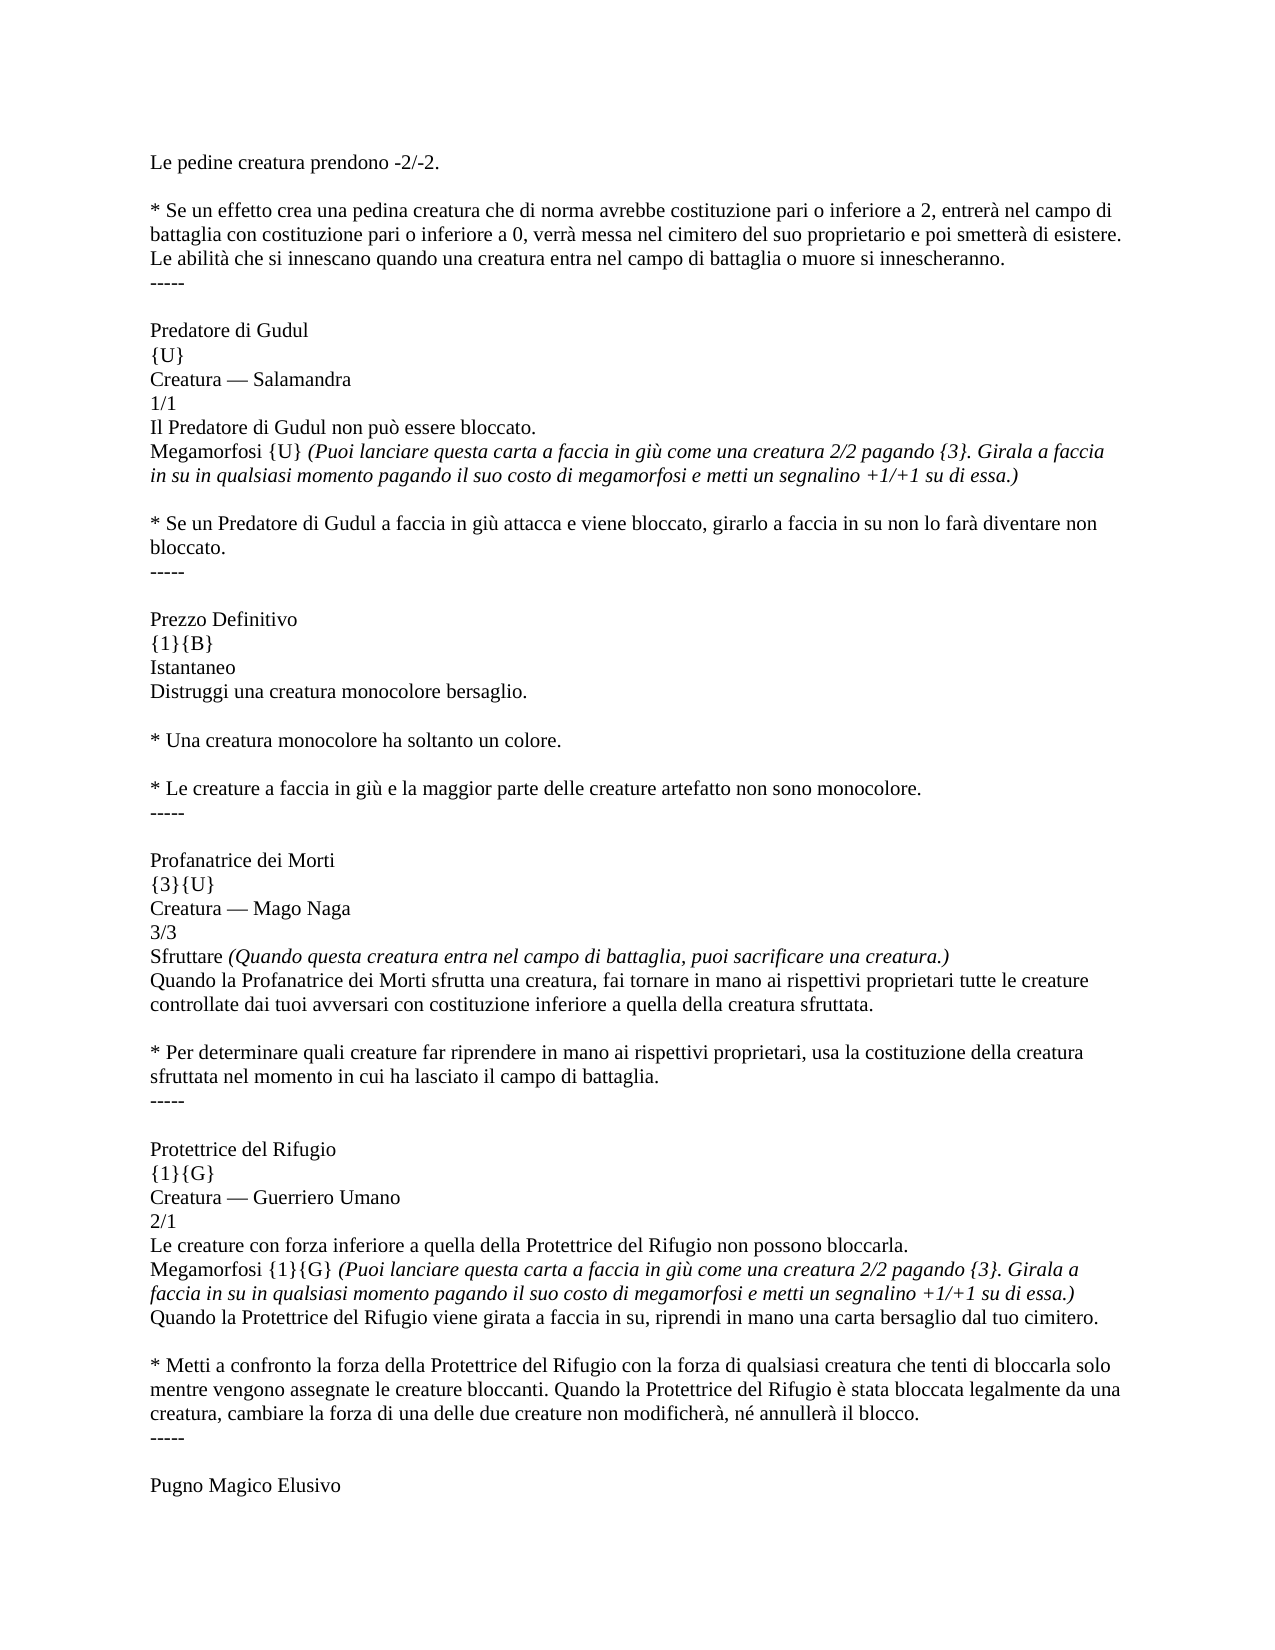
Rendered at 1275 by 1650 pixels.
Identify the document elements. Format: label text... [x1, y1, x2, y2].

text Distruggi una creatura monocolore bersaglio. [150, 679, 1125, 703]
text {3}{U} [150, 872, 1125, 896]
text Istantaneo [150, 655, 1125, 679]
text Profanatrice dei Morti [150, 848, 1125, 872]
text 1/1 [150, 391, 1125, 415]
text Quando la Protettrice del Rifugio viene girata a faccia in su, riprendi in mano una carta bersaglio dal tuo cimitero. [150, 1305, 1125, 1329]
text * Se un effetto crea una pedina creatura che di norma avrebbe costituzione pari o inferiore a 2, entrerà nel campo di battaglia con costituzione pari o inferiore a 0, verrà messa nel cimitero del suo proprietario e poi smetterà di esistere. Le abilità che si innescano quando una creatura entra nel campo di battaglia o muore si innescheranno. [150, 198, 1125, 270]
text {1}{B} [150, 631, 1125, 655]
text Megamorfosi {U} (Puoi lanciare questa carta a faccia in giù come una creatura 2/2 pagando {3}. Girala a faccia in su in qualsiasi momento pagando il suo costo di megamorfosi e metti un segnalino +1/+1 su di essa.) [150, 439, 1125, 487]
text Quando la Profanatrice dei Morti sfrutta una creatura, fai tornare in mano ai rispettivi proprietari tutte le creature controllate dai tuoi avversari con costituzione inferiore a quella della creatura sfruttata. [150, 968, 1125, 1016]
text 2/1 [150, 1209, 1125, 1233]
text Sfruttare (Quando questa creatura entra nel campo di battaglia, puoi sacrificare una creatura.) [150, 944, 1125, 968]
text * Una creatura monocolore ha soltanto un colore. [150, 727, 1125, 752]
text Le pedine creatura prendono -2/-2. [150, 150, 1125, 174]
text Megamorfosi {1}{G} (Puoi lanciare questa carta a faccia in giù come una creatura 2/2 pagando {3}. Girala a faccia in su in qualsiasi momento pagando il suo costo di megamorfosi e metti un segnalino +1/+1 su di essa.) [150, 1257, 1125, 1305]
text * Se un Predatore di Gudul a faccia in giù attacca e viene bloccato, girarlo a faccia in su non lo farà diventare non bloccato. [150, 511, 1125, 559]
text ----- [150, 1425, 1125, 1449]
text Il Predatore di Gudul non può essere bloccato. [150, 415, 1125, 439]
text ----- [150, 270, 1125, 294]
text {1}{G} [150, 1161, 1125, 1185]
text * Le creature a faccia in giù e la maggior parte delle creature artefatto non sono monocolore. [150, 776, 1125, 800]
text Predatore di Gudul [150, 318, 1125, 342]
text Creatura — Guerriero Umano [150, 1185, 1125, 1209]
text * Per determinare quali creature far riprendere in mano ai rispettivi proprietari, usa la costituzione della creatura sfruttata nel momento in cui ha lasciato il campo di battaglia. [150, 1040, 1125, 1088]
text Creatura — Salamandra [150, 367, 1125, 391]
text {U} [150, 342, 1125, 367]
text * Metti a confronto la forza della Protettrice del Rifugio con la forza di qualsiasi creatura che tenti di bloccarla solo mentre vengono assegnate le creature bloccanti. Quando la Protettrice del Rifugio è stata bloccata legalmente da una creatura, cambiare la forza di una delle due creature non modificherà, né annullerà il blocco. [150, 1353, 1125, 1425]
text ----- [150, 1088, 1125, 1112]
text ----- [150, 559, 1125, 583]
text ----- [150, 800, 1125, 824]
text Pugno Magico Elusivo [150, 1473, 1125, 1497]
text Creatura — Mago Naga [150, 896, 1125, 920]
text Le creature con forza inferiore a quella della Protettrice del Rifugio non possono bloccarla. [150, 1233, 1125, 1257]
text Protettrice del Rifugio [150, 1137, 1125, 1161]
text Prezzo Definitivo [150, 607, 1125, 631]
text 3/3 [150, 920, 1125, 944]
